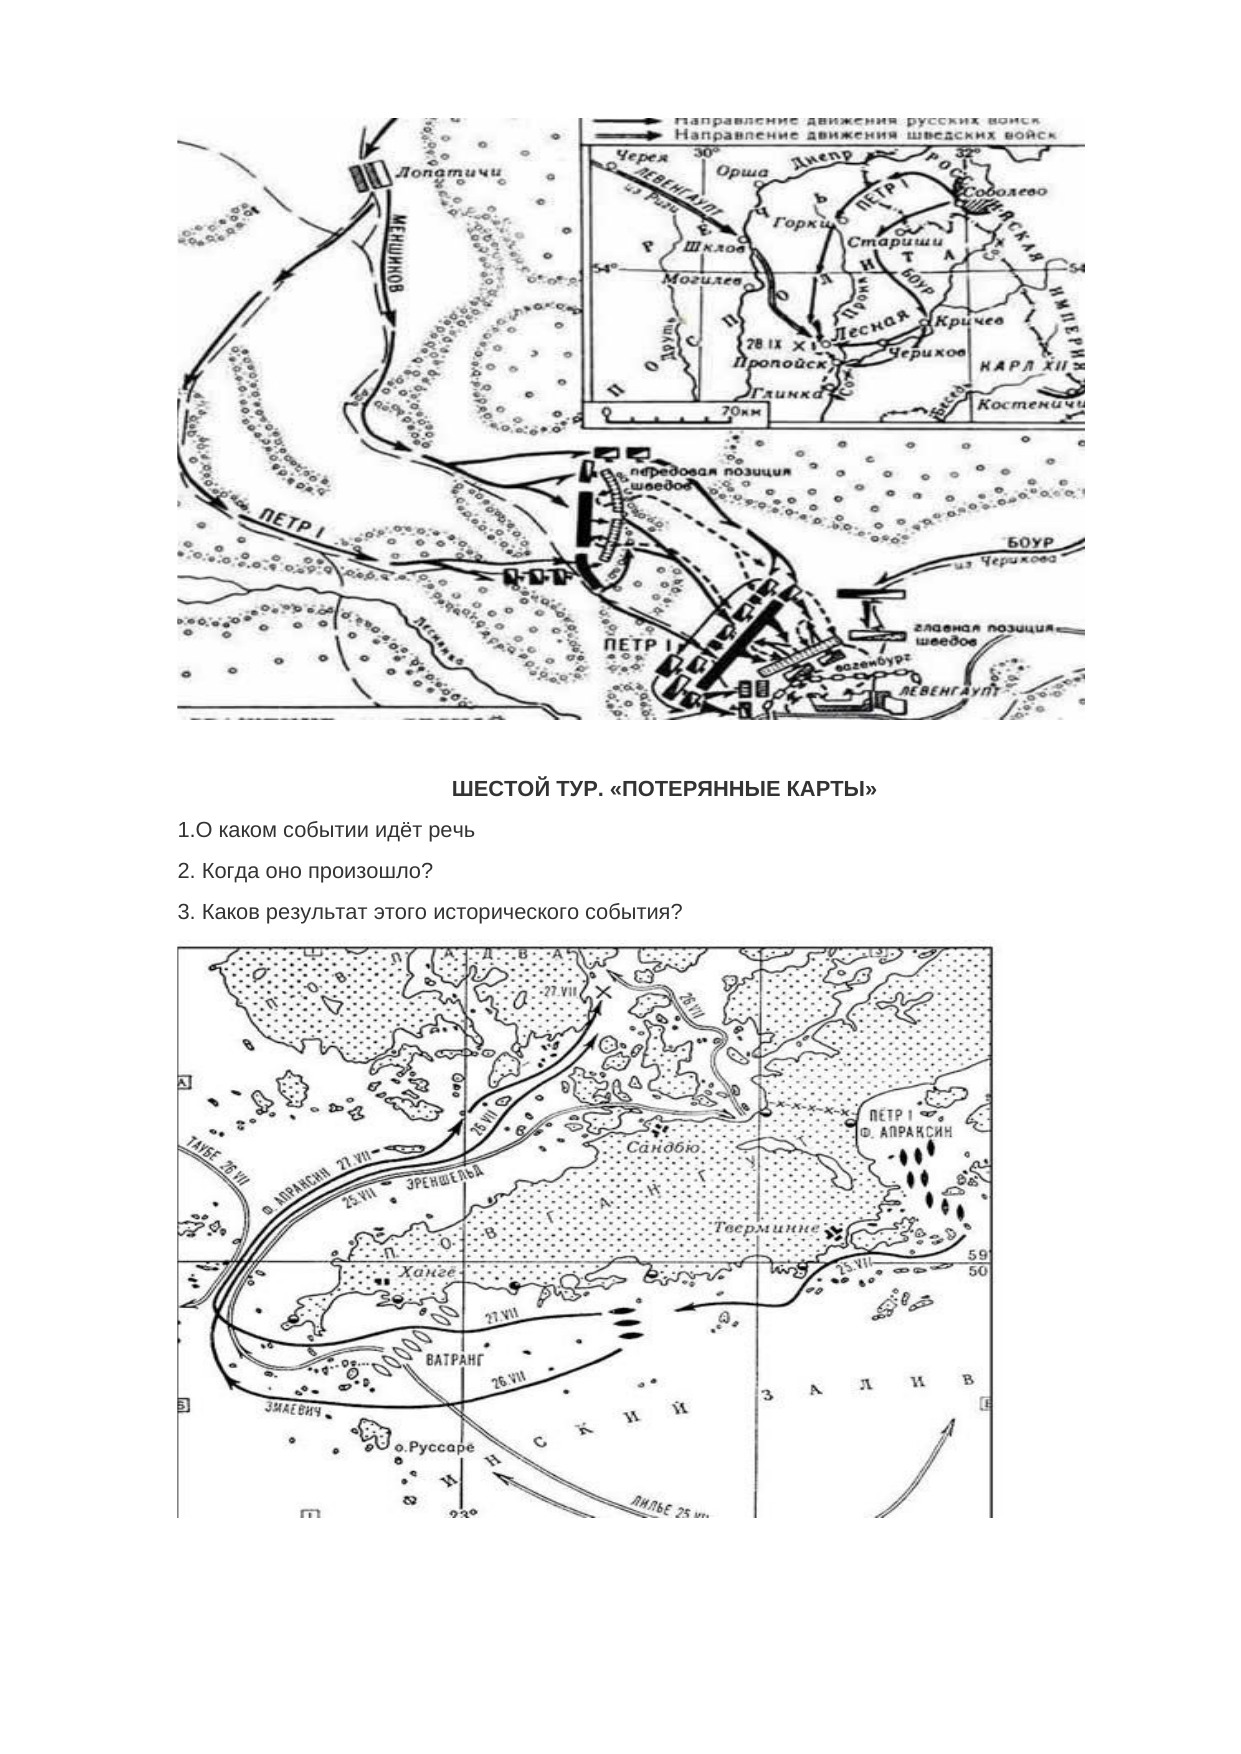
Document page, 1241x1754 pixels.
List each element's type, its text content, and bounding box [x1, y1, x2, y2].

text 3. Каков результат этого исторического события? [177, 898, 1152, 924]
text 1.О каком событии идёт речь [177, 817, 1152, 842]
picture [177, 118, 1085, 720]
picture [177, 939, 1003, 1518]
text ШЕСТОЙ ТУР. «ПОТЕРЯННЫЕ КАРТЫ» [177, 776, 1152, 801]
text 2. Когда оно произошло? [177, 858, 1152, 883]
